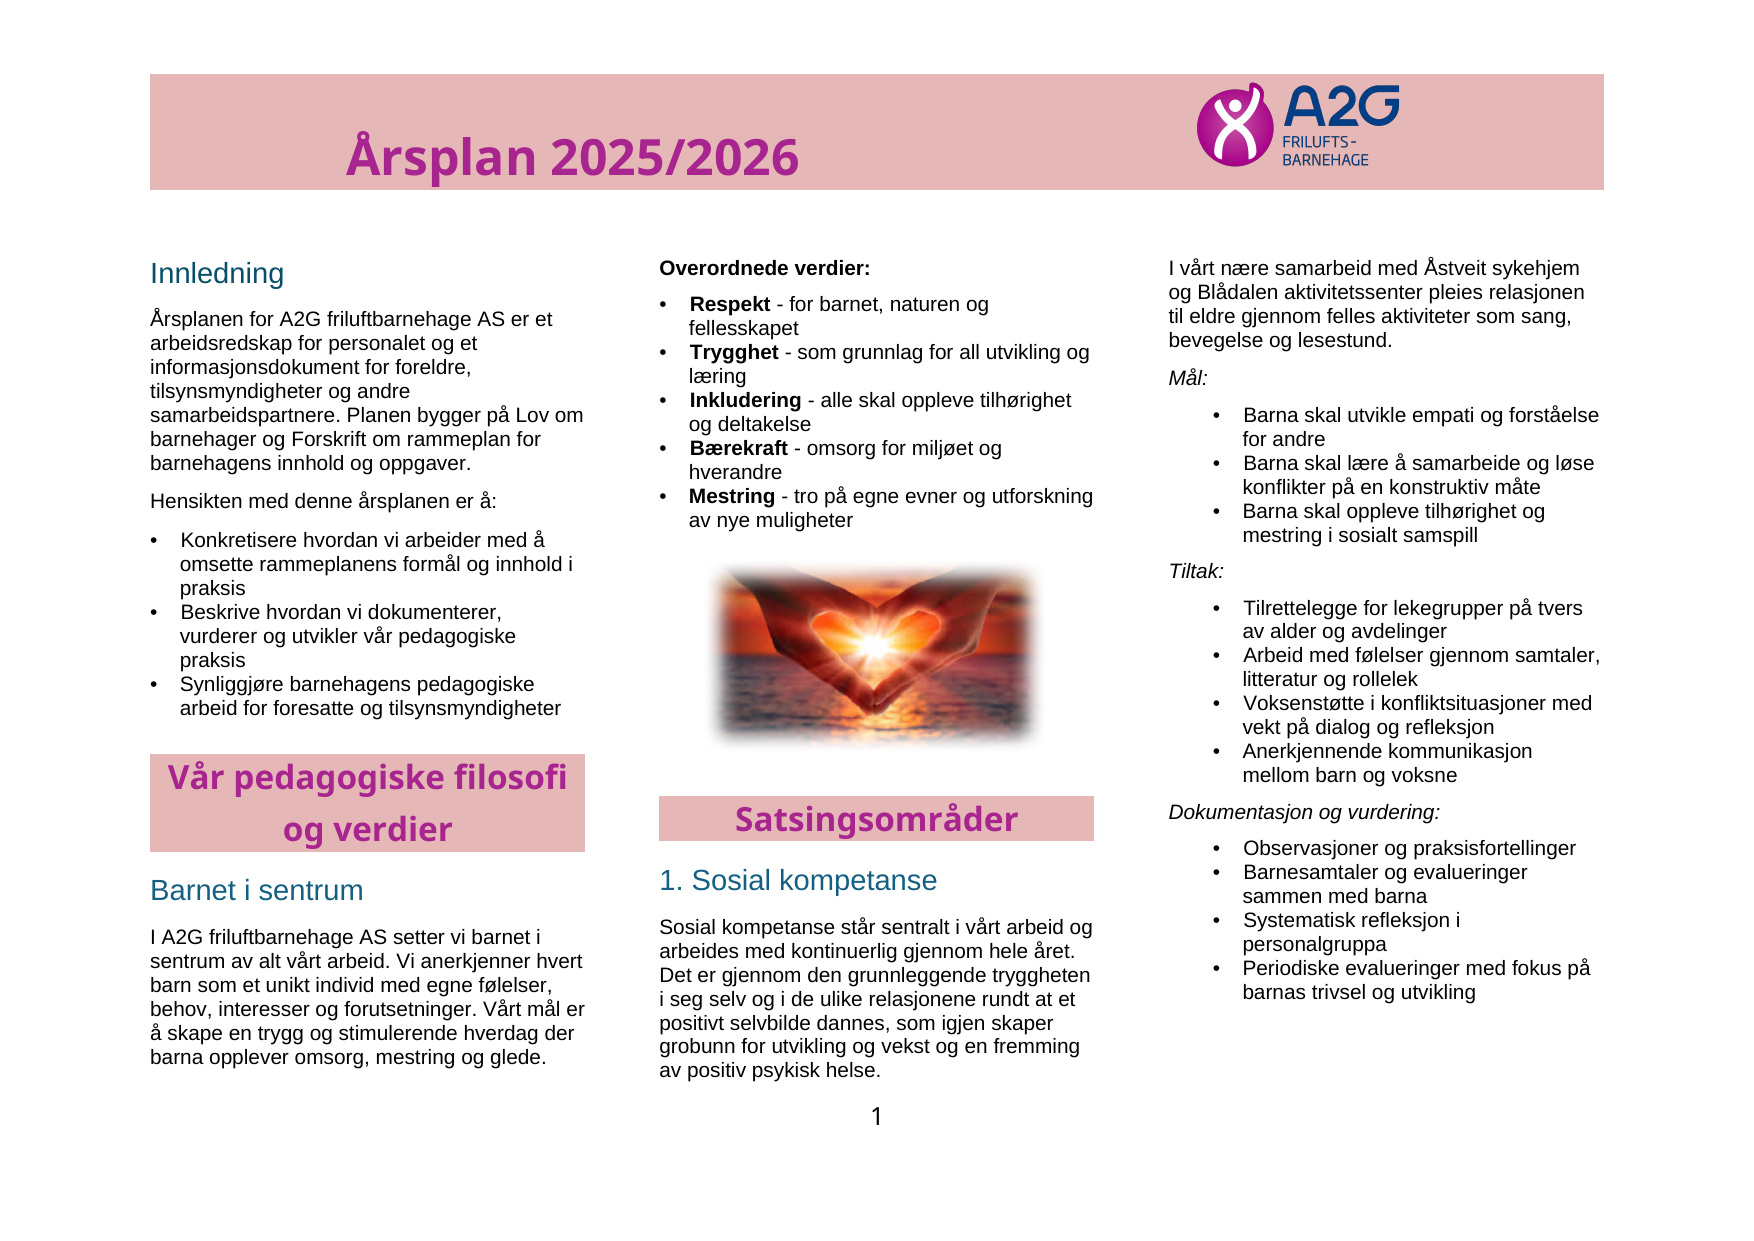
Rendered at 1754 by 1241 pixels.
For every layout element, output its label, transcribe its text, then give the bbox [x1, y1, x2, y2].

subtitle Tiltak: [1168, 559, 1604, 583]
text • Barnesamtaler og evalueringer sammen med barna [1213, 860, 1604, 908]
picture [703, 559, 1046, 752]
picture [1187, 73, 1409, 176]
text • Observasjoner og praksisfortellinger [1213, 836, 1604, 860]
text • Bærekraft - omsorg for miljøet og hverandre [659, 436, 1094, 484]
text Årsplanen for A2G friluftbarnehage AS er et arbeidsredskap for personalet og et informasjonsdokument for foreldre, tilsynsmyndigheter og andre samarbeidspartnere. Planen bygger på Lov om barnehager og Forskrift om rammeplan for barnehagens innhold og oppgaver. [150, 307, 585, 475]
text • Respekt - for barnet, naturen og fellesskapet [659, 292, 1094, 340]
text • Voksenstøtte i konfliktsituasjoner med vekt på dialog og refleksjon [1213, 691, 1604, 739]
subtitle 1. Sosial kompetanse [659, 863, 1094, 897]
subtitle Mål: [1168, 366, 1604, 390]
list Periodiske evalueringer med fokus på barnas trivsel og utvikling [1213, 956, 1604, 1004]
subtitle Overordnede verdier: [659, 256, 1094, 280]
text I vårt nære samarbeid med Åstveit sykehjem og Blådalen aktivitetssenter pleies relasjonen til eldre gjennom felles aktiviteter som sang, bevegelse og lesestund. [1168, 256, 1604, 352]
text • Arbeid med følelser gjennom samtaler, litteratur og rollelek [1213, 643, 1604, 691]
text • Barna skal lære å samarbeide og løse konflikter på en konstruktiv måte [1213, 451, 1604, 498]
list Anerkjennende kommunikasjon mellom barn og voksne [1213, 739, 1604, 787]
text • Barna skal utvikle empati og forståelse for andre [1213, 403, 1604, 451]
text • Systematisk refleksjon i personalgruppa [1213, 908, 1604, 956]
list Mestring - tro på egne evner og utforskning av nye muligheter [659, 484, 1094, 532]
subtitle Innledning [150, 256, 585, 289]
text • Inkludering - alle skal oppleve tilhørighet og deltakelse [659, 388, 1094, 436]
text Vår pedagogiske filosofi og verdier [150, 754, 585, 852]
subtitle Dokumentasjon og vurdering: [1168, 799, 1604, 823]
list Synliggjøre barnehagens pedagogiske arbeid for foresatte og tilsynsmyndigheter [150, 672, 585, 754]
text • Konkretisere hvordan vi arbeider med å omsette rammeplanens formål og innhold i praksis [150, 528, 585, 600]
text Satsingsområder [659, 796, 1094, 841]
text • Trygghet - som grunnlag for all utvikling og læring [659, 340, 1094, 388]
text • Tilrettelegge for lekegrupper på tvers av alder og avdelinger [1213, 595, 1604, 643]
text I A2G friluftbarnehage AS setter vi barnet i sentrum av alt vårt arbeid. Vi anerkjenner hvert barn som et unikt individ med egne følelser, behov, interesser og forutsetninger. Vårt mål er å skape en trygg og stimulerende hverdag der barna opplever omsorg, mestring og glede. [150, 925, 585, 1068]
text Hensikten med denne årsplanen er å: [150, 489, 585, 513]
text Sosial kompetanse står sentralt i vårt arbeid og arbeides med kontinuerlig gjennom hele året. Det er gjennom den grunnleggende tryggheten i seg selv og i de ulike relasjonene rundt at et positivt selvbilde dannes, som igjen skaper grobunn for utvikling og vekst og en fremming av positiv psykisk helse. [659, 914, 1094, 1082]
subtitle Barnet i sentrum [150, 873, 585, 907]
text • Beskrive hvordan vi dokumenterer, vurderer og utvikler vår pedagogiske praksis [150, 600, 585, 672]
list Barna skal oppleve tilhørighet og mestring i sosialt samspill [1213, 498, 1604, 546]
